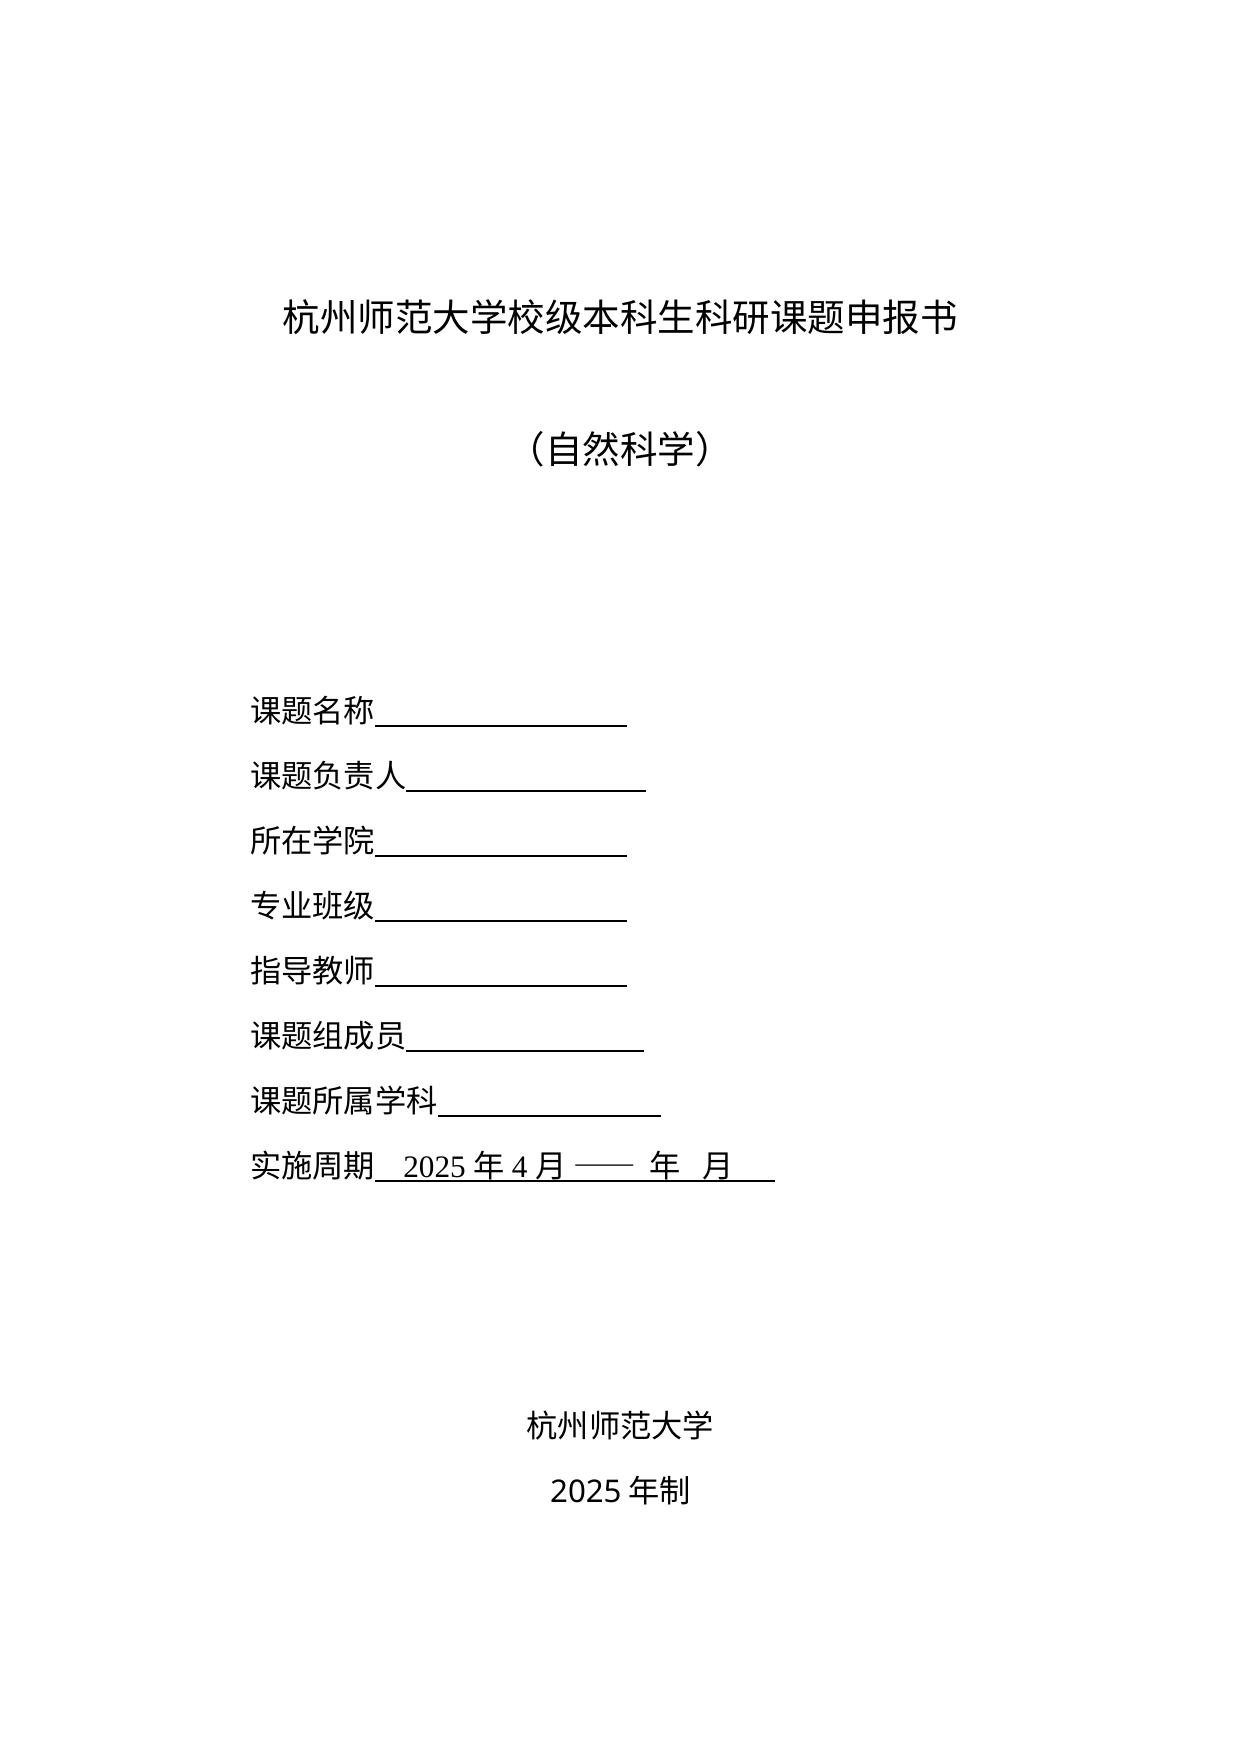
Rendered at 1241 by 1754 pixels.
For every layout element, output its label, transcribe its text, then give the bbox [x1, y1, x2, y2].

text 杭州师范大学校级本科生科研课题申报书 [187, 283, 1053, 348]
text 2025年制 [187, 1456, 1053, 1521]
text 杭州师范大学 [187, 1391, 1053, 1456]
text 课题名称 [187, 676, 1053, 741]
text （自然科学） [187, 414, 1053, 479]
text 专业班级 [187, 871, 1053, 936]
text 实施周期 2025 年 4 月 —— 年 月 [187, 1131, 1053, 1196]
text 课题所属学科 [187, 1066, 1053, 1131]
text 课题负责人 [187, 741, 1053, 806]
text 所在学院 [187, 806, 1053, 871]
text 指导教师 [187, 936, 1053, 1001]
text 课题组成员 [187, 1001, 1053, 1066]
